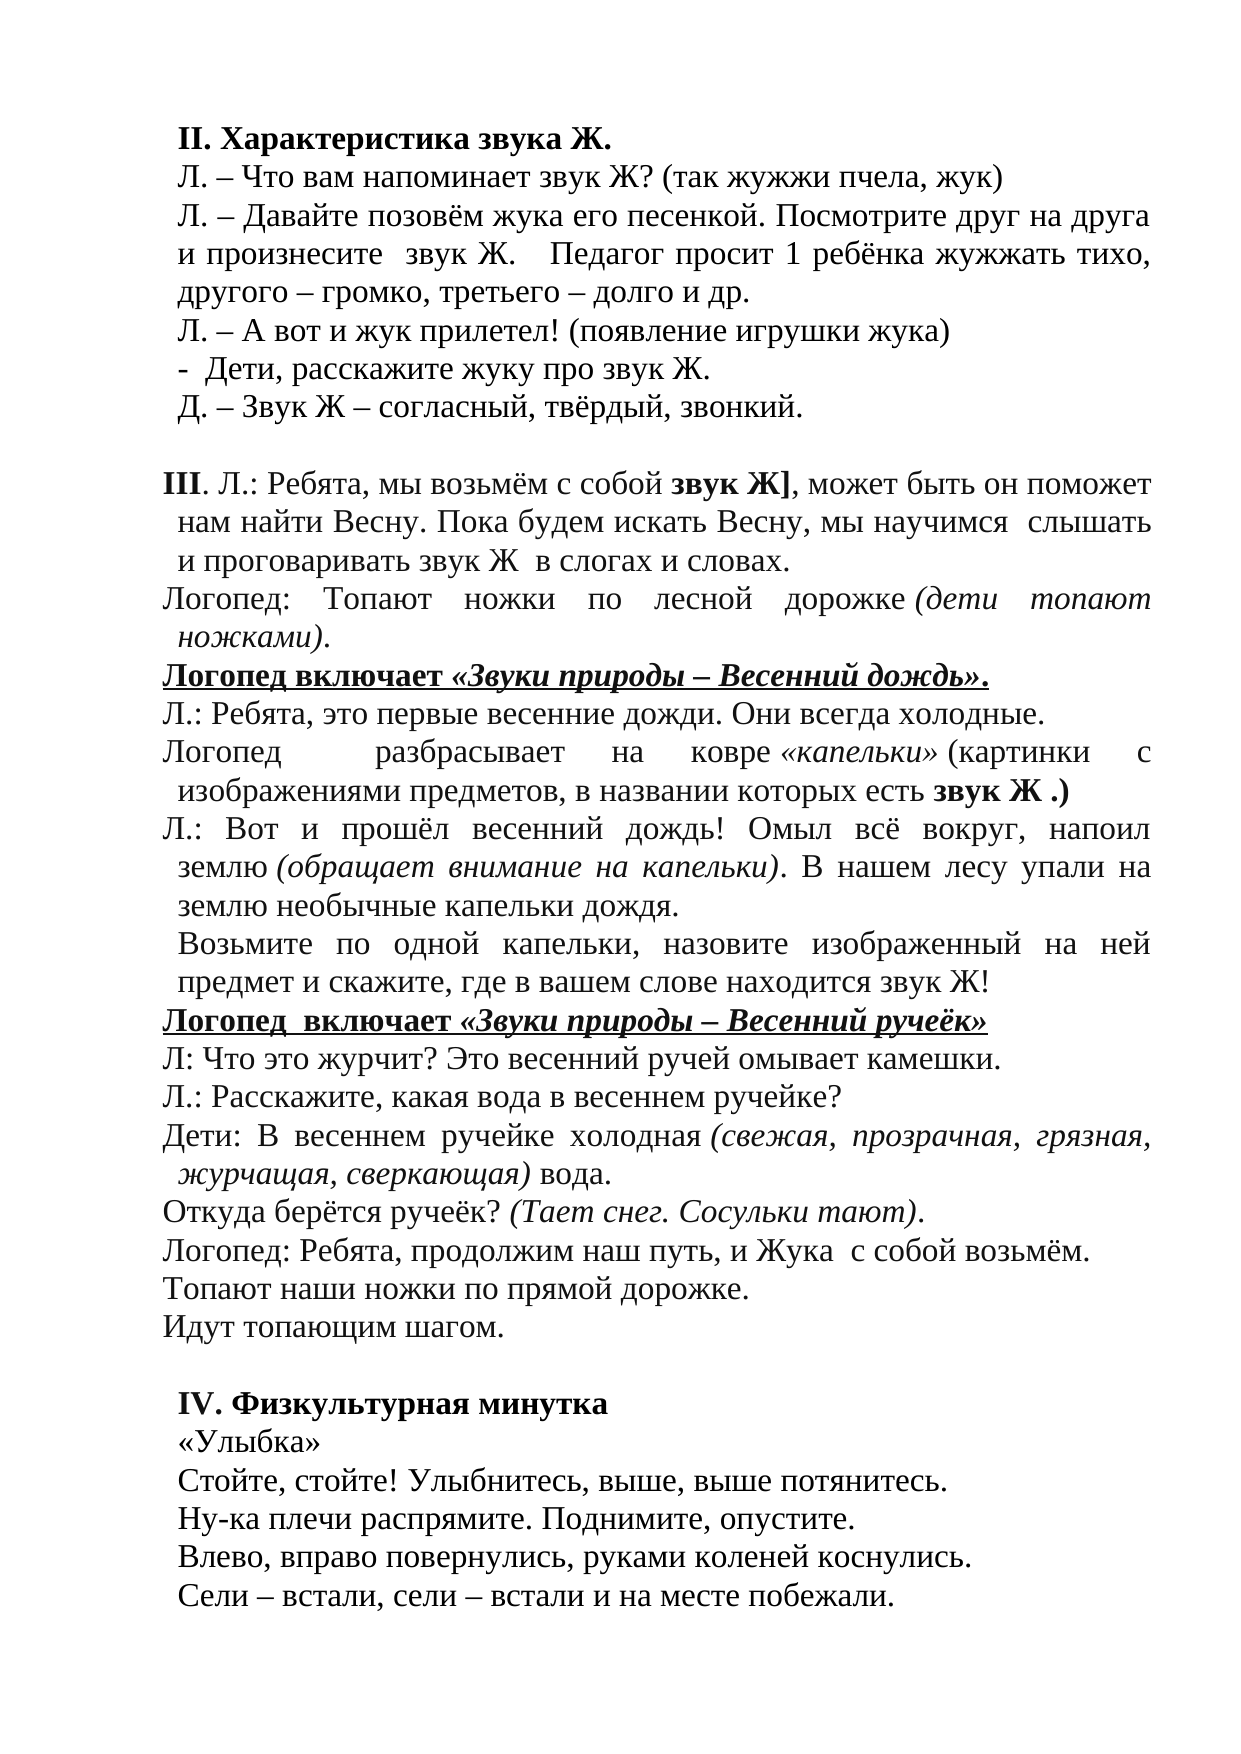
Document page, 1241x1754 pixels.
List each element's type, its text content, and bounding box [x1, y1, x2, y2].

text Ну-ка плечи распрямите. Поднимите, опустите. [177, 1498, 1152, 1536]
text Логопед разбрасывает на ковре «капельки» (картинки с изображениями предметов, в названии которых есть звук Ж .) [162, 731, 1152, 808]
text Л.: Расскажите, какая вода в весеннем ручейке? [162, 1076, 1152, 1115]
text Влево, вправо повернулись, руками коленей коснулись. [177, 1536, 1152, 1575]
text Возьмите по одной капельки, назовите изображенный на ней предмет и скажите, где в вашем слове находится звук Ж! [177, 923, 1152, 1000]
text Идут топающим шагом. [162, 1306, 1152, 1345]
text Логопед включает «Звуки природы – Весенний дождь». [162, 655, 1152, 693]
text «Улыбка» [177, 1421, 1152, 1460]
text Логопед включает «Звуки природы – Весенний ручеёк» [162, 1000, 1152, 1038]
text II. Характеристика звука Ж. [177, 118, 1152, 156]
text Д. – Звук Ж – согласный, твёрдый, звонкий. [177, 386, 1152, 425]
text Л: Что это журчит? Это весенний ручей омывает камешки. [162, 1038, 1152, 1076]
text Л. – А вот и жук прилетел! (появление игрушки жука) [177, 310, 1152, 348]
text Откуда берётся ручеёк? (Тает снег. Сосульки тают). [162, 1191, 1152, 1230]
text Топают наши ножки по прямой дорожке. [162, 1268, 1152, 1306]
text Логопед: Топают ножки по лесной дорожке (дети топают ножками). [162, 578, 1152, 655]
text Л.: Ребята, это первые весенние дожди. Они всегда холодные. [162, 693, 1152, 731]
text IV. Физкультурная минутка [177, 1383, 1152, 1421]
text Л. – Давайте позовём жука его песенкой. Посмотрите друг на друга и произнесите звук Ж. Педагог просит 1 ребёнка жужжать тихо, другого – громко, третьего – долго и др. [177, 195, 1152, 310]
text Стойте, стойте! Улыбнитесь, выше, выше потянитесь. [177, 1460, 1152, 1498]
text Сели – встали, сели – встали и на месте побежали. [177, 1575, 1152, 1613]
text Дети: В весеннем ручейке холодная (свежая, прозрачная, грязная, журчащая, сверкающая) вода. [162, 1115, 1152, 1191]
text Л.: Вот и прошёл весенний дождь! Омыл всё вокруг, напоил землю (обращает внимание на капельки). В нашем лесу упали на землю необычные капельки дождя. [162, 808, 1152, 923]
text III. Л.: Ребята, мы возьмём с собой звук Ж], может быть он поможет нам найти Весну. Пока будем искать Весну, мы научимся слышать и проговаривать звук Ж в слогах и словах. [162, 463, 1152, 578]
text Логопед: Ребята, продолжим наш путь, и Жука с собой возьмём. [162, 1230, 1152, 1268]
text Л. – Что вам напоминает звук Ж? (так жужжи пчела, жук) [177, 156, 1152, 195]
text - Дети, расскажите жуку про звук Ж. [177, 348, 1152, 386]
